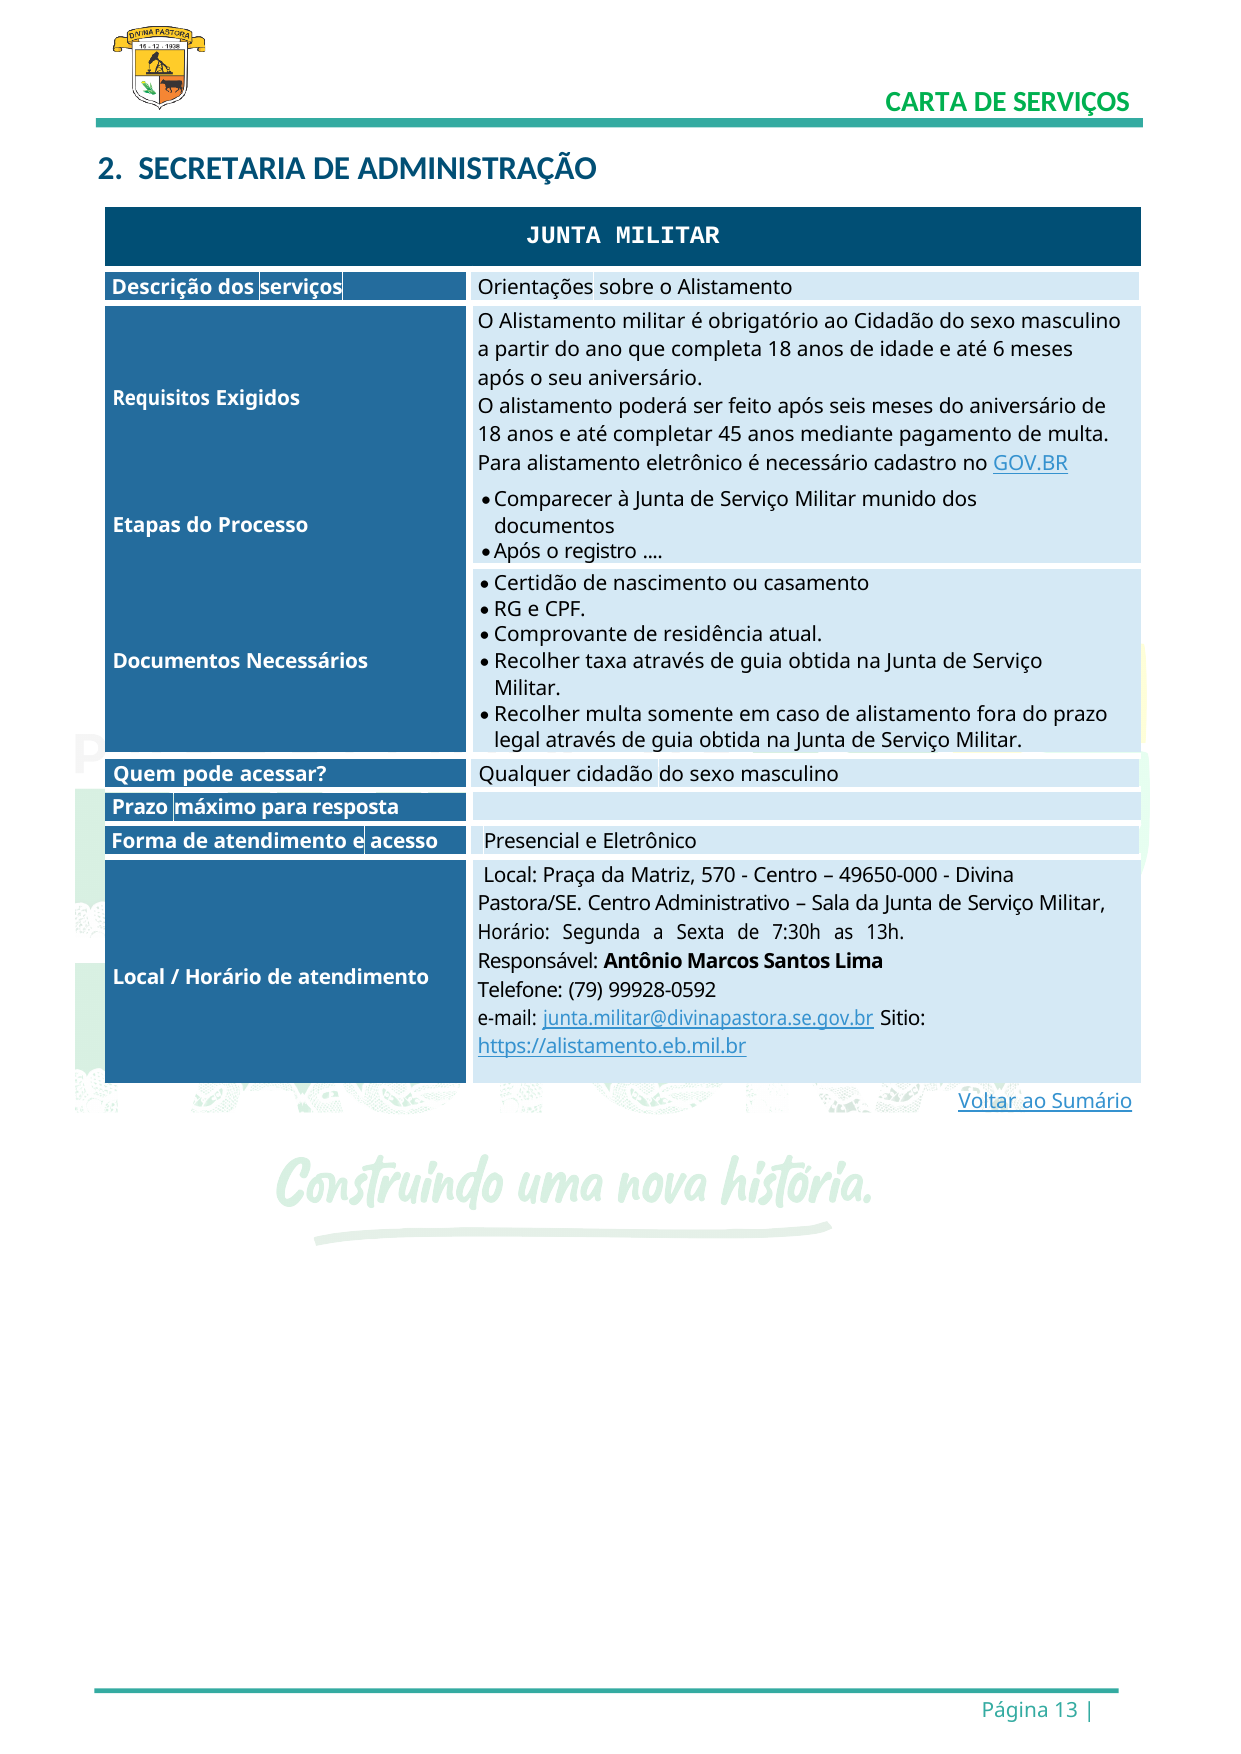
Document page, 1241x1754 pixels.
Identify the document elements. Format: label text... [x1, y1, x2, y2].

subtitle SECRETARIA DE ADMINISTRAÇÃO [97, 147, 1152, 188]
table_cell Local / Horário de atendimento [105, 860, 466, 1083]
table_cell Certidão de nascimento ou casamento RG e CPF. Comprovante de residência atual. Recolher taxa através de guia obtida na Junta de Serviço Militar. Recolher multa somente em caso de alistamento fora do prazo legal através de guia obtida na Junta de Serviço Militar. [473, 569, 1141, 752]
table_header JUNTA MILITAR [105, 207, 1141, 266]
table_cell Etapas do Processo [105, 484, 466, 563]
picture [112, 26, 206, 110]
table_cell [473, 792, 1141, 820]
table_cell O Alistamento militar é obrigatório ao Cidadão do sexo masculino a partir do ano que completa 18 anos de idade e até 6 meses após o seu aniversário. O alistamento poderá ser feito após seis meses do aniversário de 18 anos e até completar 45 anos mediante pagamento de multa. Para alistamento eletrônico é necessário cadastro no GOV.BR [473, 306, 1141, 484]
table_cell Comparecer à Junta de Serviço Militar munido dos documentos Após o registro .... [473, 484, 1141, 563]
table_cell Voltar ao Sumário [105, 1083, 1141, 1115]
table_cell Requisitos Exigidos [105, 306, 466, 484]
table_cell Local: Praça da Matriz, 570 - Centro – 49650-000 - Divina Pastora/SE. Centro Administrativo – Sala da Junta de Serviço Militar, Horário: Segunda a Sexta de 7:30h as 13h. Responsável: Antônio Marcos Santos Lima Telefone: (79) 99928-0592 e-mail: junta.militar@divinapastora.se.gov.br Sitio: https://alistamento.eb.mil.br [473, 860, 1141, 1083]
table_cell Documentos Necessários [105, 563, 466, 752]
